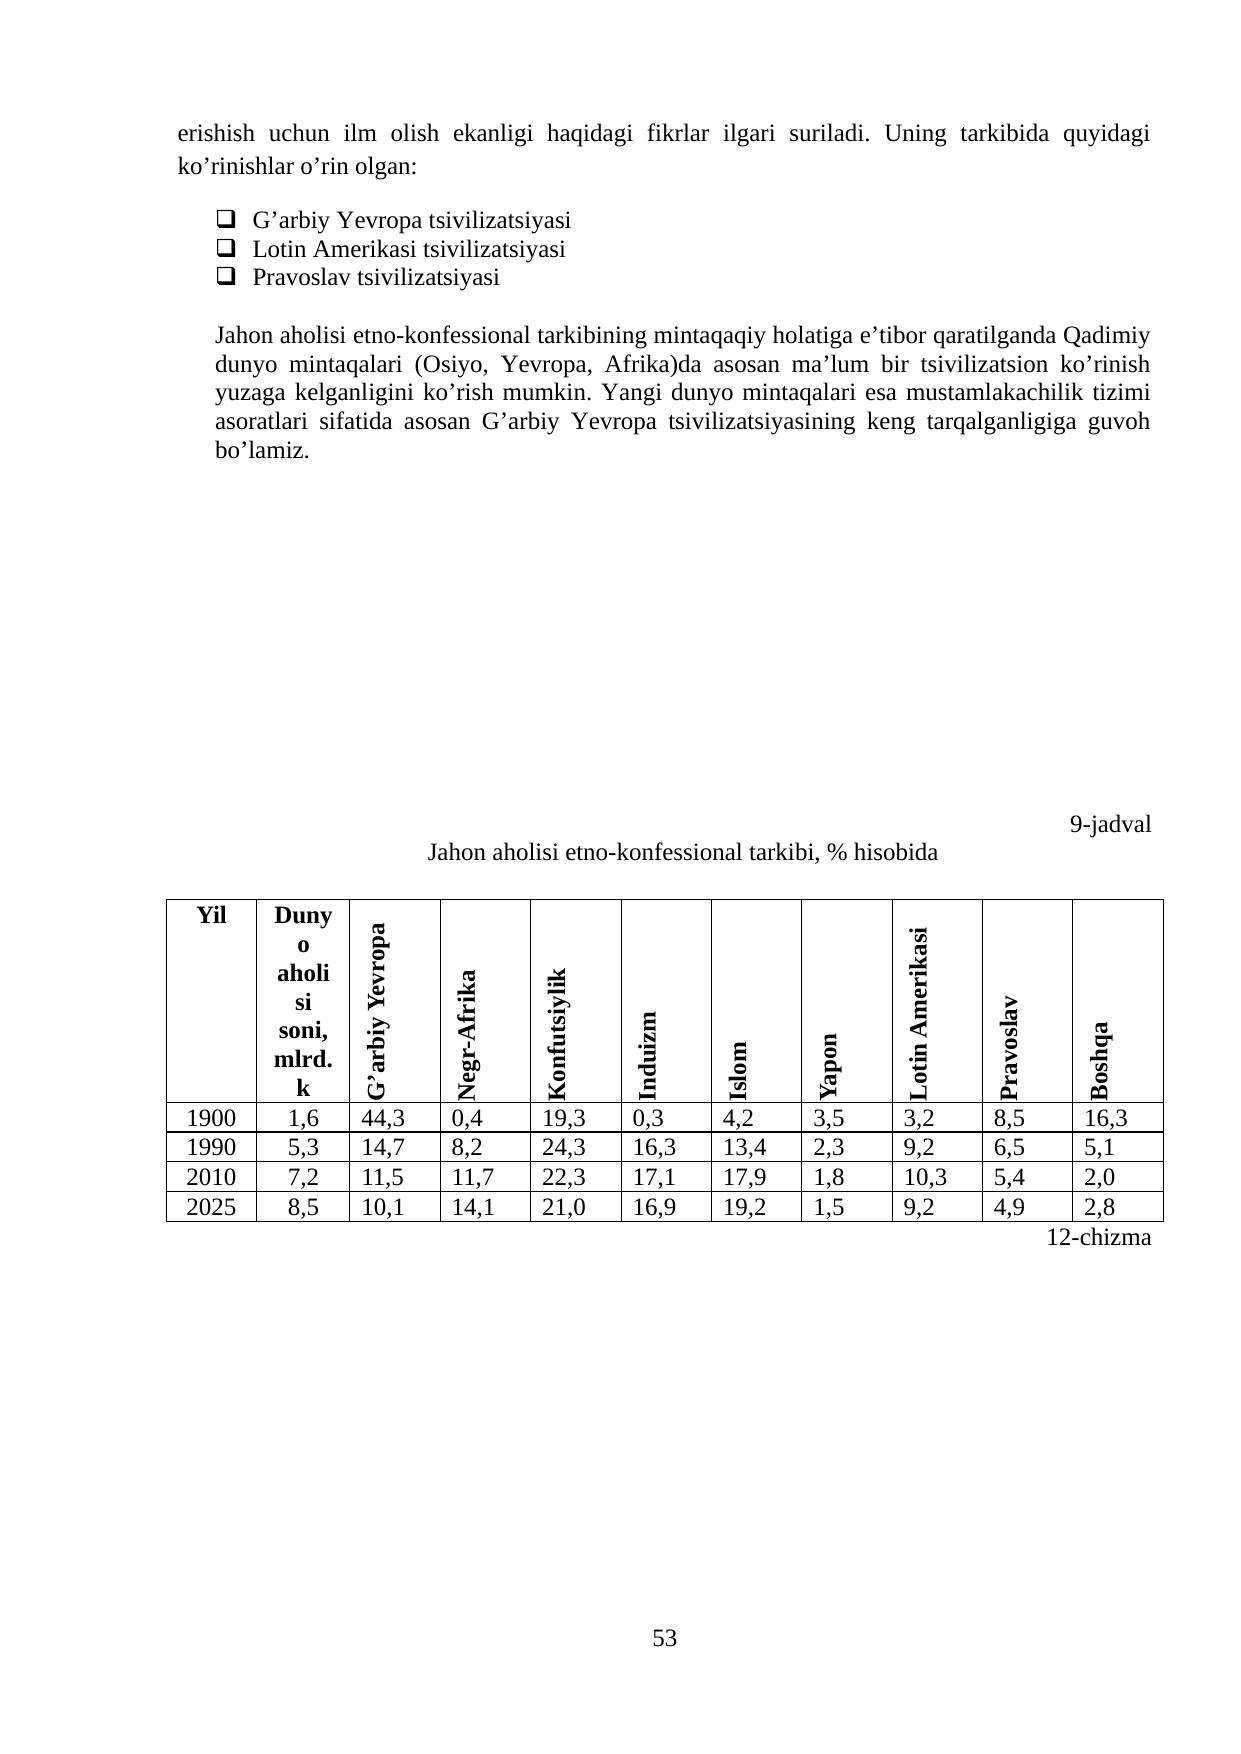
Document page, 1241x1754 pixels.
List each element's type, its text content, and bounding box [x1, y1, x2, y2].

table_cell 1,6 [257, 1103, 349, 1131]
table_cell 16,3 [622, 1133, 711, 1161]
table_cell 6,5 [983, 1133, 1072, 1161]
table_cell 5,3 [257, 1133, 349, 1161]
table_cell 8,5 [257, 1192, 349, 1221]
table_cell 2,8 [1073, 1192, 1163, 1221]
table_header Boshqa [1073, 900, 1163, 1102]
table_header Induizm [622, 900, 711, 1102]
table_cell 1990 [167, 1133, 256, 1161]
table_cell 0,4 [441, 1103, 530, 1131]
table_cell 5,1 [1073, 1133, 1163, 1161]
table_cell 21,0 [531, 1192, 621, 1221]
list G’arbiy Yevropa tsivilizatsiyasi [215, 205, 1152, 234]
table_cell 8,5 [983, 1103, 1072, 1131]
table_cell 9,2 [893, 1133, 982, 1161]
table_cell 3,5 [802, 1103, 892, 1131]
table_cell 14,1 [441, 1192, 530, 1221]
list Lotin Amerikasi tsivilizatsiyasi [215, 234, 1152, 262]
table_cell 2025 [167, 1192, 256, 1221]
table_cell 13,4 [712, 1133, 801, 1161]
table_header Islom [712, 900, 801, 1102]
table_cell 8,2 [441, 1133, 530, 1161]
table_header Yapon [802, 900, 892, 1102]
table_cell 19,2 [712, 1192, 801, 1221]
table_header Yil [167, 900, 256, 1102]
table_header Pravoslav [983, 900, 1072, 1102]
table_header Negr-Afrika [441, 900, 530, 1102]
table_header Lotin Amerikasi [893, 900, 982, 1102]
table_cell 11,5 [350, 1162, 440, 1191]
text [177, 118, 1152, 180]
table_cell 14,7 [350, 1133, 440, 1161]
table_cell 3,2 [893, 1103, 982, 1131]
table_cell 2,3 [802, 1133, 892, 1161]
table_cell 1,8 [802, 1162, 892, 1191]
table_cell 17,1 [622, 1162, 711, 1191]
table_cell 22,3 [531, 1162, 621, 1191]
table_cell 24,3 [531, 1133, 621, 1161]
table_cell 11,7 [441, 1162, 530, 1191]
text Jahon aholisi etno-konfessional tarkibining mintaqaqiy holatiga e’tibor qaratilganda Qadimiy dunyo mintaqalari (Osiyo, Yevropa, Afrika)da asosan ma’lum bir tsivilizatsion ko’rinish yuzaga kelganligini ko’rish mumkin. Yangi dunyo mintaqalari esa mustamlakachilik tizimi asoratlari sifatida asosan G’arbiy Yevropa tsivilizatsiyasining keng tarqalganligiga guvoh bo’lamiz. [215, 320, 1152, 464]
table_cell 4,9 [983, 1192, 1072, 1221]
table_cell 10,3 [893, 1162, 982, 1191]
table_cell 1900 [167, 1103, 256, 1131]
table_cell 1,5 [802, 1192, 892, 1221]
table_cell 2010 [167, 1162, 256, 1191]
text Jahon aholisi etno-konfessional tarkibi, % hisobida [215, 837, 1152, 866]
table_header G’arbiy Yevropa [350, 900, 440, 1102]
table_cell 4,2 [712, 1103, 801, 1131]
table_cell 0,3 [622, 1103, 711, 1131]
table_cell 2,0 [1073, 1162, 1163, 1191]
table_cell 16,3 [1073, 1103, 1163, 1131]
table_header Dunyo aholi si soni, mlrd. k [257, 900, 349, 1102]
text 9-jadval [215, 809, 1152, 837]
table_cell 9,2 [893, 1192, 982, 1221]
table_cell 5,4 [983, 1162, 1072, 1191]
table_cell 10,1 [350, 1192, 440, 1221]
table_cell 16,9 [622, 1192, 711, 1221]
text 12-chizma [177, 1222, 1152, 1251]
table_cell 17,9 [712, 1162, 801, 1191]
table_cell 7,2 [257, 1162, 349, 1191]
list Pravoslav tsivilizatsiyasi [215, 262, 1152, 291]
table_cell 44,3 [350, 1103, 440, 1131]
table_header Konfutsiylik [531, 900, 621, 1102]
table_cell 19,3 [531, 1103, 621, 1131]
